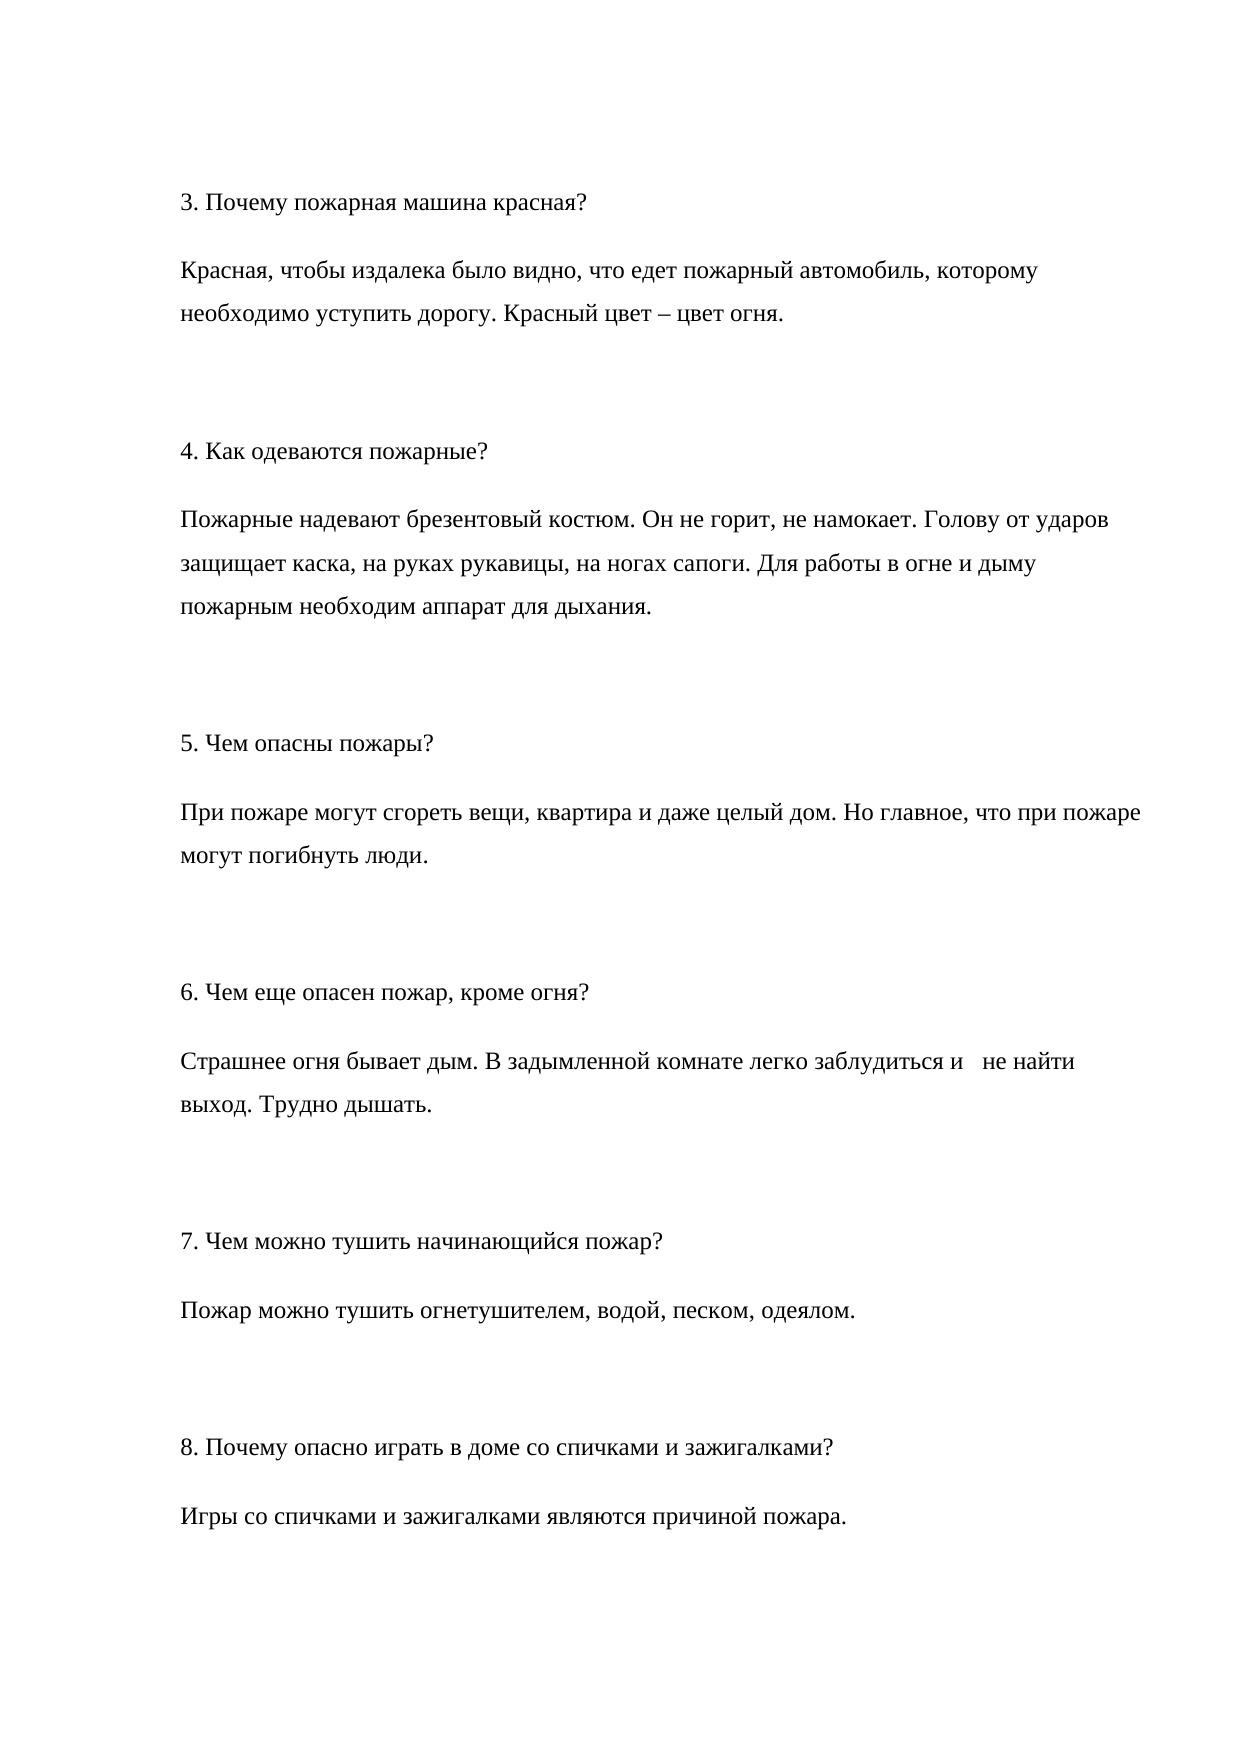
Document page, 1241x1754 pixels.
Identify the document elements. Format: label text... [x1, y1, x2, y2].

text 5. Чем опасны пожары? [180, 728, 1150, 757]
text Игры со спичками и зажигалками являются причиной пожара. [180, 1501, 1150, 1529]
text При пожаре могут сгореть вещи, квартира и даже целый дом. Но главное, что при пожаре могут погибнуть люди. [180, 797, 1150, 868]
text 4. Как одеваются пожарные? [180, 436, 1150, 464]
text 3. Почему пожарная машина красная? [180, 187, 1150, 216]
text Красная, чтобы издалека было видно, что едет пожарный автомобиль, которому необходимо уступить дорогу. Красный цвет – цвет огня. [180, 255, 1150, 327]
text Пожарные надевают брезентовый костюм. Он не горит, не намокает. Голову от ударов защищает каска, на руках рукавицы, на ногах сапоги. Для работы в огне и дыму пожарным необходим аппарат для дыхания. [180, 504, 1150, 619]
text Пожар можно тушить огнетушителем, водой, песком, одеялом. [180, 1295, 1150, 1323]
text Страшнее огня бывает дым. В задымленной комнате легко заблудиться и не найти выход. Трудно дышать. [180, 1046, 1150, 1118]
text 8. Почему опасно играть в доме со спичками и зажигалками? [180, 1432, 1150, 1461]
text 7. Чем можно тушить начинающийся пожар? [180, 1226, 1150, 1255]
text 6. Чем еще опасен пожар, кроме огня? [180, 977, 1150, 1006]
